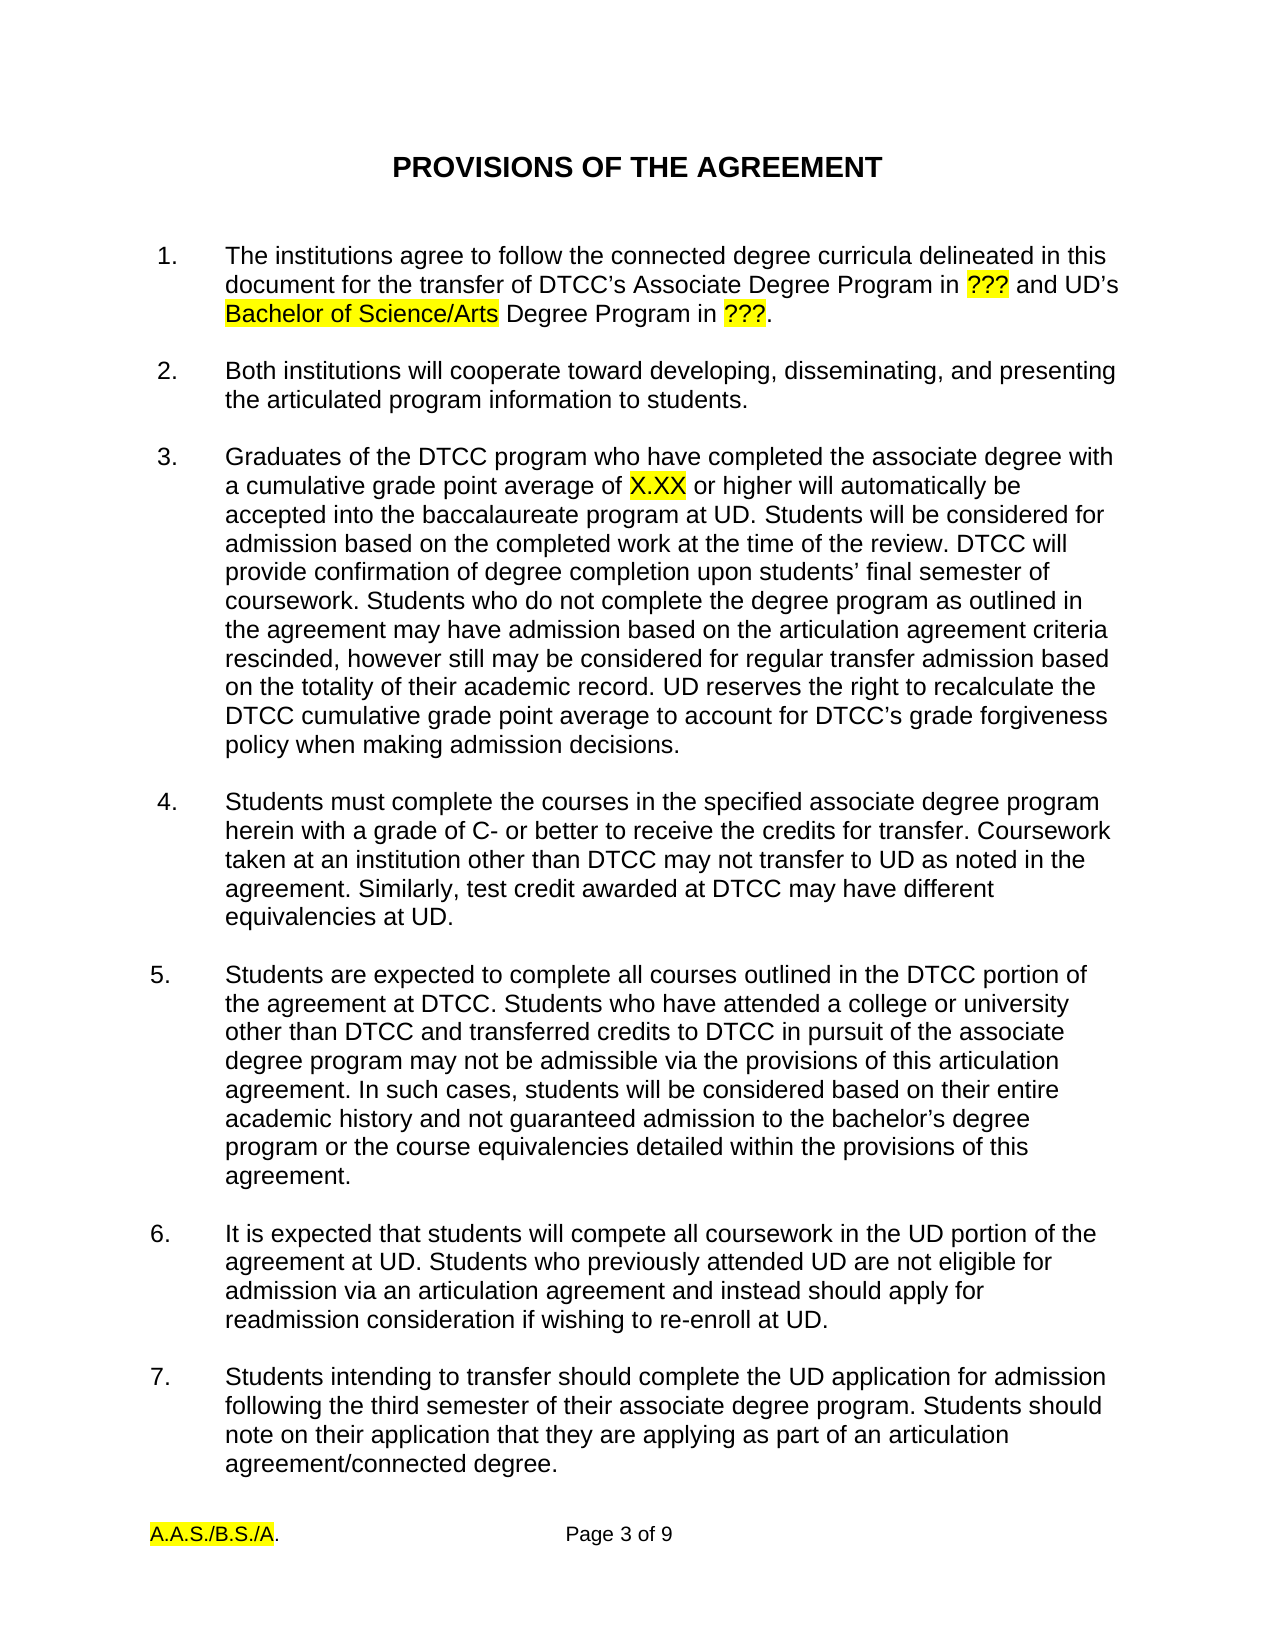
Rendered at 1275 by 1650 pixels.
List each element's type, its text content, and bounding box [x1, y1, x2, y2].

text 7. Students intending to transfer should complete the UD application for admission following the third semester of their associate degree program. Students should note on their application that they are applying as part of an articulation agreement/connected degree. [150, 1362, 1125, 1477]
text 4. Students must complete the courses in the specified associate degree program herein with a grade of C- or better to receive the credits for transfer. Coursework taken at an institution other than DTCC may not transfer to UD as noted in the agreement. Similarly, test credit awarded at DTCC may have different equivalencies at UD. [150, 787, 1125, 931]
text 2. Both institutions will cooperate toward developing, disseminating, and presenting the articulated program information to students. [150, 356, 1125, 413]
text 6. It is expected that students will compete all coursework in the UD portion of the agreement at UD. Students who previously attended UD are not eligible for admission via an articulation agreement and instead should apply for readmission consideration if wishing to re-enroll at UD. [150, 1218, 1125, 1333]
text 5. Students are expected to complete all courses outlined in the DTCC portion of the agreement at DTCC. Students who have attended a college or university other than DTCC and transferred credits to DTCC in pursuit of the associate degree program may not be admissible via the provisions of this articulation agreement. In such cases, students will be considered based on their entire academic history and not guaranteed admission to the bachelor’s degree program or the course equivalencies detailed within the provisions of this agreement. [150, 960, 1125, 1190]
text PROVISIONS OF THE AGREEMENT [150, 150, 1125, 183]
text 3. Graduates of the DTCC program who have completed the associate degree with a cumulative grade point average of X.XX or higher will automatically be accepted into the baccalaureate program at UD. Students will be considered for admission based on the completed work at the time of the review. DTCC will provide confirmation of degree completion upon students’ final semester of coursework. Students who do not complete the degree program as outlined in the agreement may have admission based on the articulation agreement criteria rescinded, however still may be considered for regular transfer admission based on the totality of their academic record. UD reserves the right to recalculate the DTCC cumulative grade point average to account for DTCC’s grade forgiveness policy when making admission decisions. [150, 442, 1125, 758]
text 1. The institutions agree to follow the connected degree curricula delineated in this document for the transfer of DTCC’s Associate Degree Program in ??? and UD’s Bachelor of Science/Arts Degree Program in ???. [150, 241, 1125, 327]
